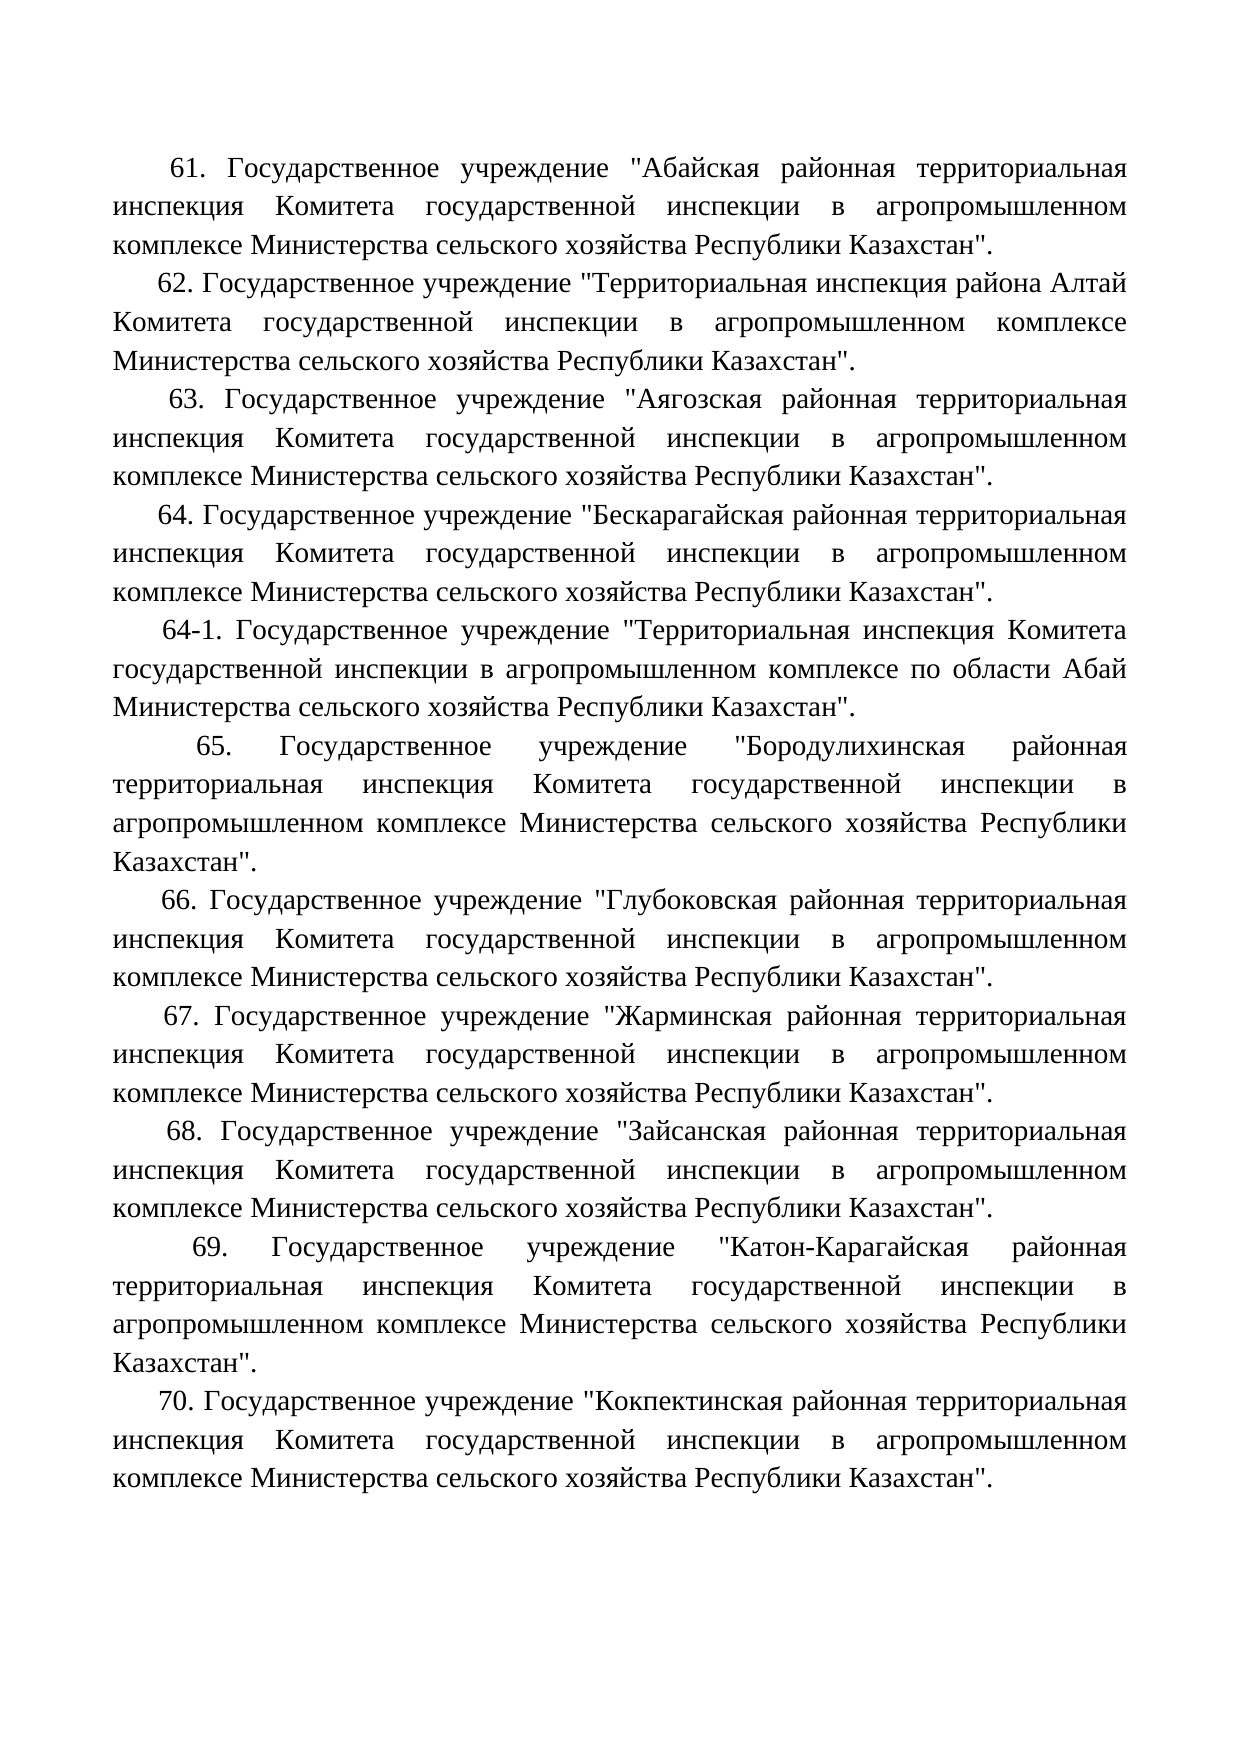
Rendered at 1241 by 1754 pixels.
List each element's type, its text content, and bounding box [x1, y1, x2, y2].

text 66. Государственное учреждение "Глубоковская районная территориальная инспекция Комитета государственной инспекции в агропромышленном комплексе Министерства сельского хозяйства Республики Казахстан". [112, 882, 1128, 993]
text 68. Государственное учреждение "Зайсанская районная территориальная инспекция Комитета государственной инспекции в агропромышленном комплексе Министерства сельского хозяйства Республики Казахстан". [112, 1113, 1128, 1224]
text 67. Государственное учреждение "Жарминская районная территориальная инспекция Комитета государственной инспекции в агропромышленном комплексе Министерства сельского хозяйства Республики Казахстан". [112, 998, 1128, 1108]
text 63. Государственное учреждение "Аягозская районная территориальная инспекция Комитета государственной инспекции в агропромышленном комплексе Министерства сельского хозяйства Республики Казахстан". [112, 381, 1128, 492]
text 61. Государственное учреждение "Абайская районная территориальная инспекция Комитета государственной инспекции в агропромышленном комплексе Министерства сельского хозяйства Республики Казахстан". [112, 150, 1128, 261]
text 64. Государственное учреждение "Бескарагайская районная территориальная инспекция Комитета государственной инспекции в агропромышленном комплексе Министерства сельского хозяйства Республики Казахстан". [112, 497, 1128, 607]
text 70. Государственное учреждение "Кокпектинская районная территориальная инспекция Комитета государственной инспекции в агропромышленном комплексе Министерства сельского хозяйства Республики Казахстан". [112, 1383, 1128, 1494]
text 64-1. Государственное учреждение "Территориальная инспекция Комитета государственной инспекции в агропромышленном комплексе по области Абай Министерства сельского хозяйства Республики Казахстан". [112, 612, 1128, 723]
text 62. Государственное учреждение "Территориальная инспекция района Алтай Комитета государственной инспекции в агропромышленном комплексе Министерства сельского хозяйства Республики Казахстан". [112, 266, 1128, 376]
text 65. Государственное учреждение "Бородулихинская районная территориальная инспекция Комитета государственной инспекции в агропромышленном комплексе Министерства сельского хозяйства Республики Казахстан". [112, 728, 1128, 877]
text 69. Государственное учреждение "Катон-Карагайская районная территориальная инспекция Комитета государственной инспекции в агропромышленном комплексе Министерства сельского хозяйства Республики Казахстан". [112, 1229, 1128, 1378]
